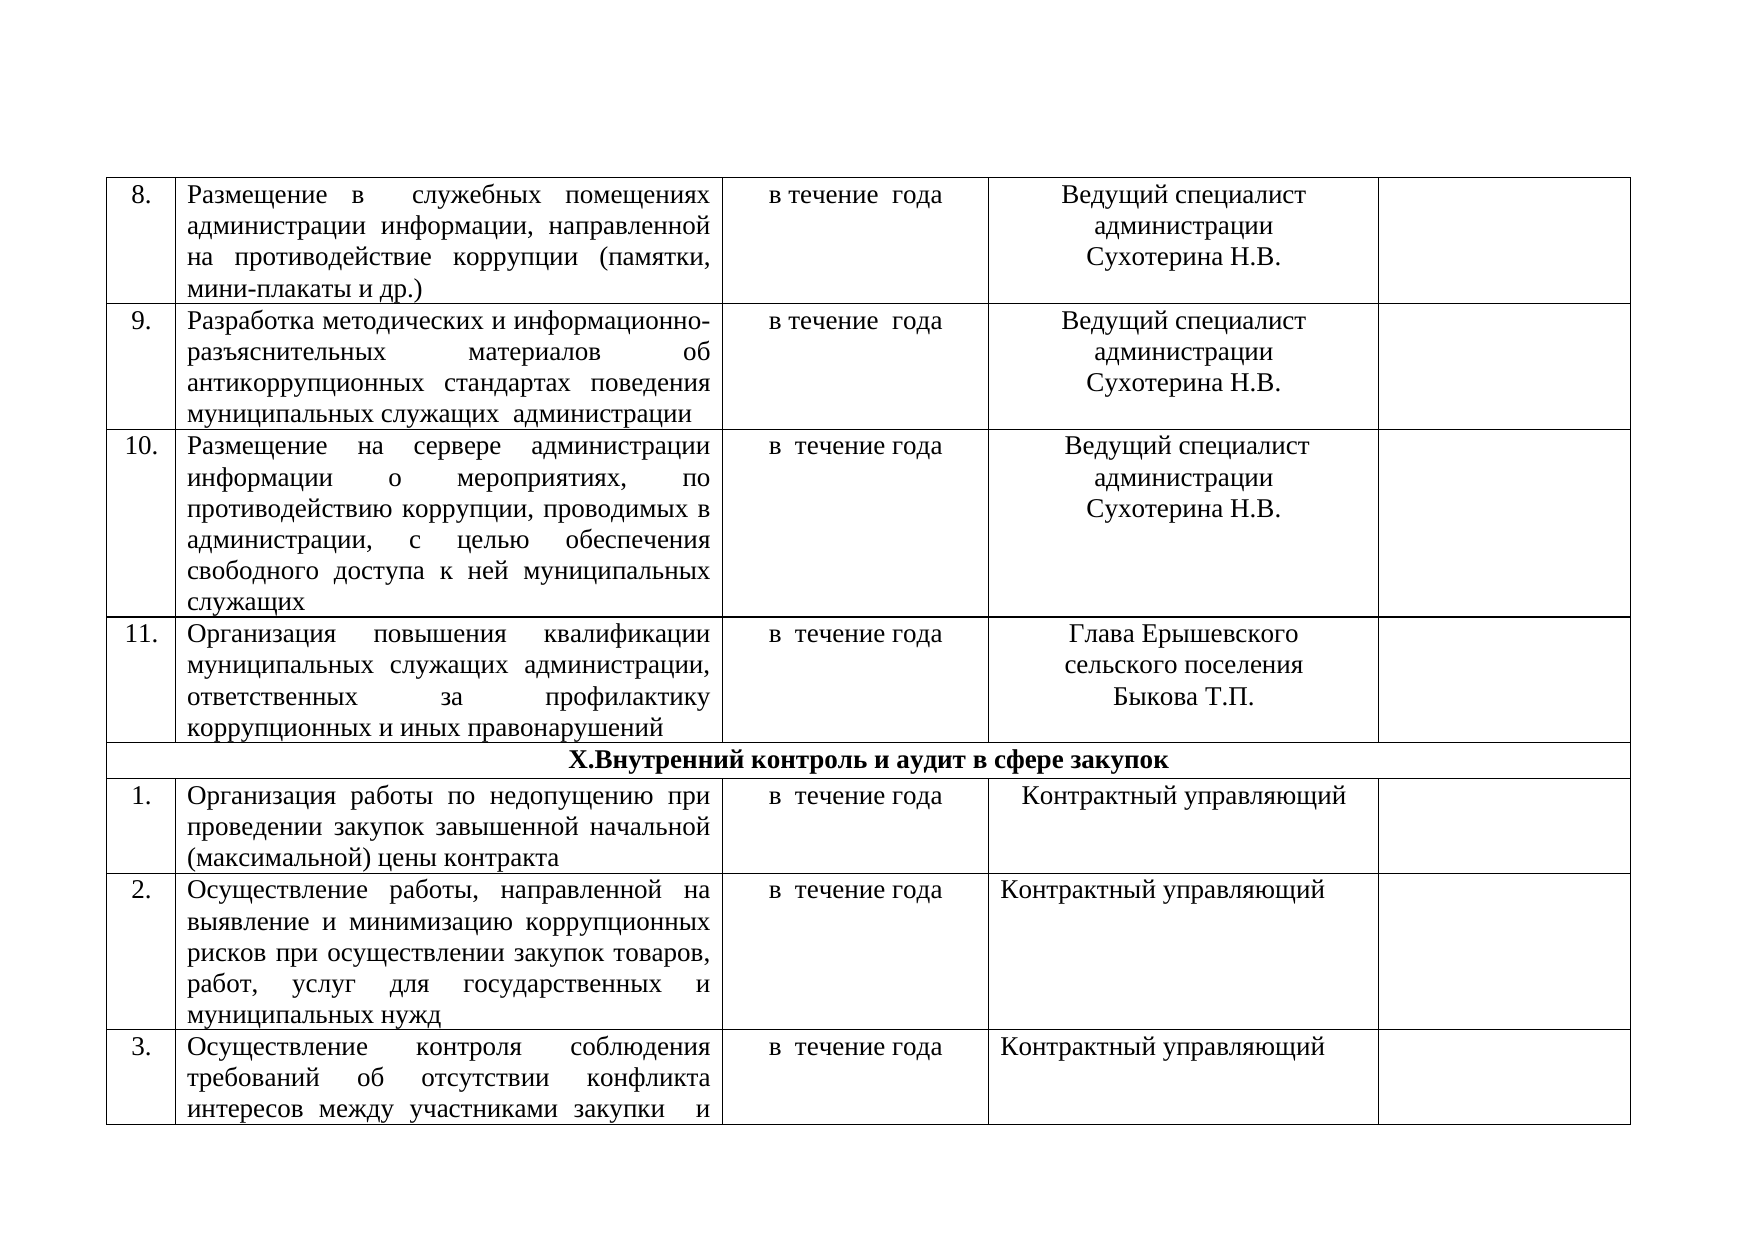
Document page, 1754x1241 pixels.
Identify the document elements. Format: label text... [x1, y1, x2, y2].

table_cell в течение года [723, 304, 988, 428]
table_cell 9. [107, 304, 175, 428]
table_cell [989, 178, 1378, 303]
table_cell в течение года [723, 178, 988, 303]
table_cell 2. [107, 874, 175, 1029]
table_cell [1379, 304, 1630, 428]
table_cell [1379, 618, 1630, 742]
table_cell 11. [107, 618, 175, 742]
table_cell [1379, 178, 1630, 303]
table_cell [1379, 430, 1630, 616]
table_cell [1379, 1030, 1630, 1124]
table_cell 1. [107, 779, 175, 872]
table_cell Организация повышения квалификации муниципальных служащих администрации, ответственных за профилактику коррупционных и иных правонарушений [176, 618, 722, 742]
table_cell Ведущий специалист администрации Сухотерина Н.В. [989, 430, 1378, 616]
table_cell Разработка методических и информационно-разъяснительных материалов об антикоррупционных стандартах поведения муниципальных служащих администрации [176, 304, 722, 428]
table_cell Осуществление работы, направленной на выявление и минимизацию коррупционных рисков при осуществлении закупок товаров, работ, услуг для государственных и муниципальных нужд [176, 874, 722, 1029]
table_cell 10. [107, 430, 175, 616]
table_cell Ведущий специалист администрации Сухотерина Н.В. [989, 304, 1378, 428]
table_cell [989, 1030, 1378, 1124]
table_cell в течение года [723, 618, 988, 742]
table_cell Организация работы по недопущению при проведении закупок завышенной начальной (максимальной) цены контракта [176, 779, 722, 872]
table_cell [1379, 779, 1630, 872]
table_cell 3. [107, 1030, 175, 1124]
table_cell X.Внутренний контроль и аудит в сфере закупок [107, 743, 1630, 778]
table_cell в течение года [723, 430, 988, 616]
table_cell Контрактный управляющий [989, 874, 1378, 1029]
table_cell Контрактный управляющий [989, 779, 1378, 872]
table_cell 8. [107, 178, 175, 303]
table_cell Глава Ерышевского сельского поселения Быкова Т.П. [989, 618, 1378, 742]
table_cell [1379, 874, 1630, 1029]
table_cell в течение года [723, 874, 988, 1029]
table_cell в течение года [723, 1030, 988, 1124]
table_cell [176, 1030, 722, 1124]
table_cell в течение года [723, 779, 988, 872]
table_cell Размещение в служебных помещениях администрации информации, направленной на противодействие коррупции (памятки, мини-плакаты и др.) [176, 178, 722, 303]
table_cell Размещение на сервере администрации информации о мероприятиях, по противодействию коррупции, проводимых в администрации, с целью обеспечения свободного доступа к ней муниципальных служащих [176, 430, 722, 616]
